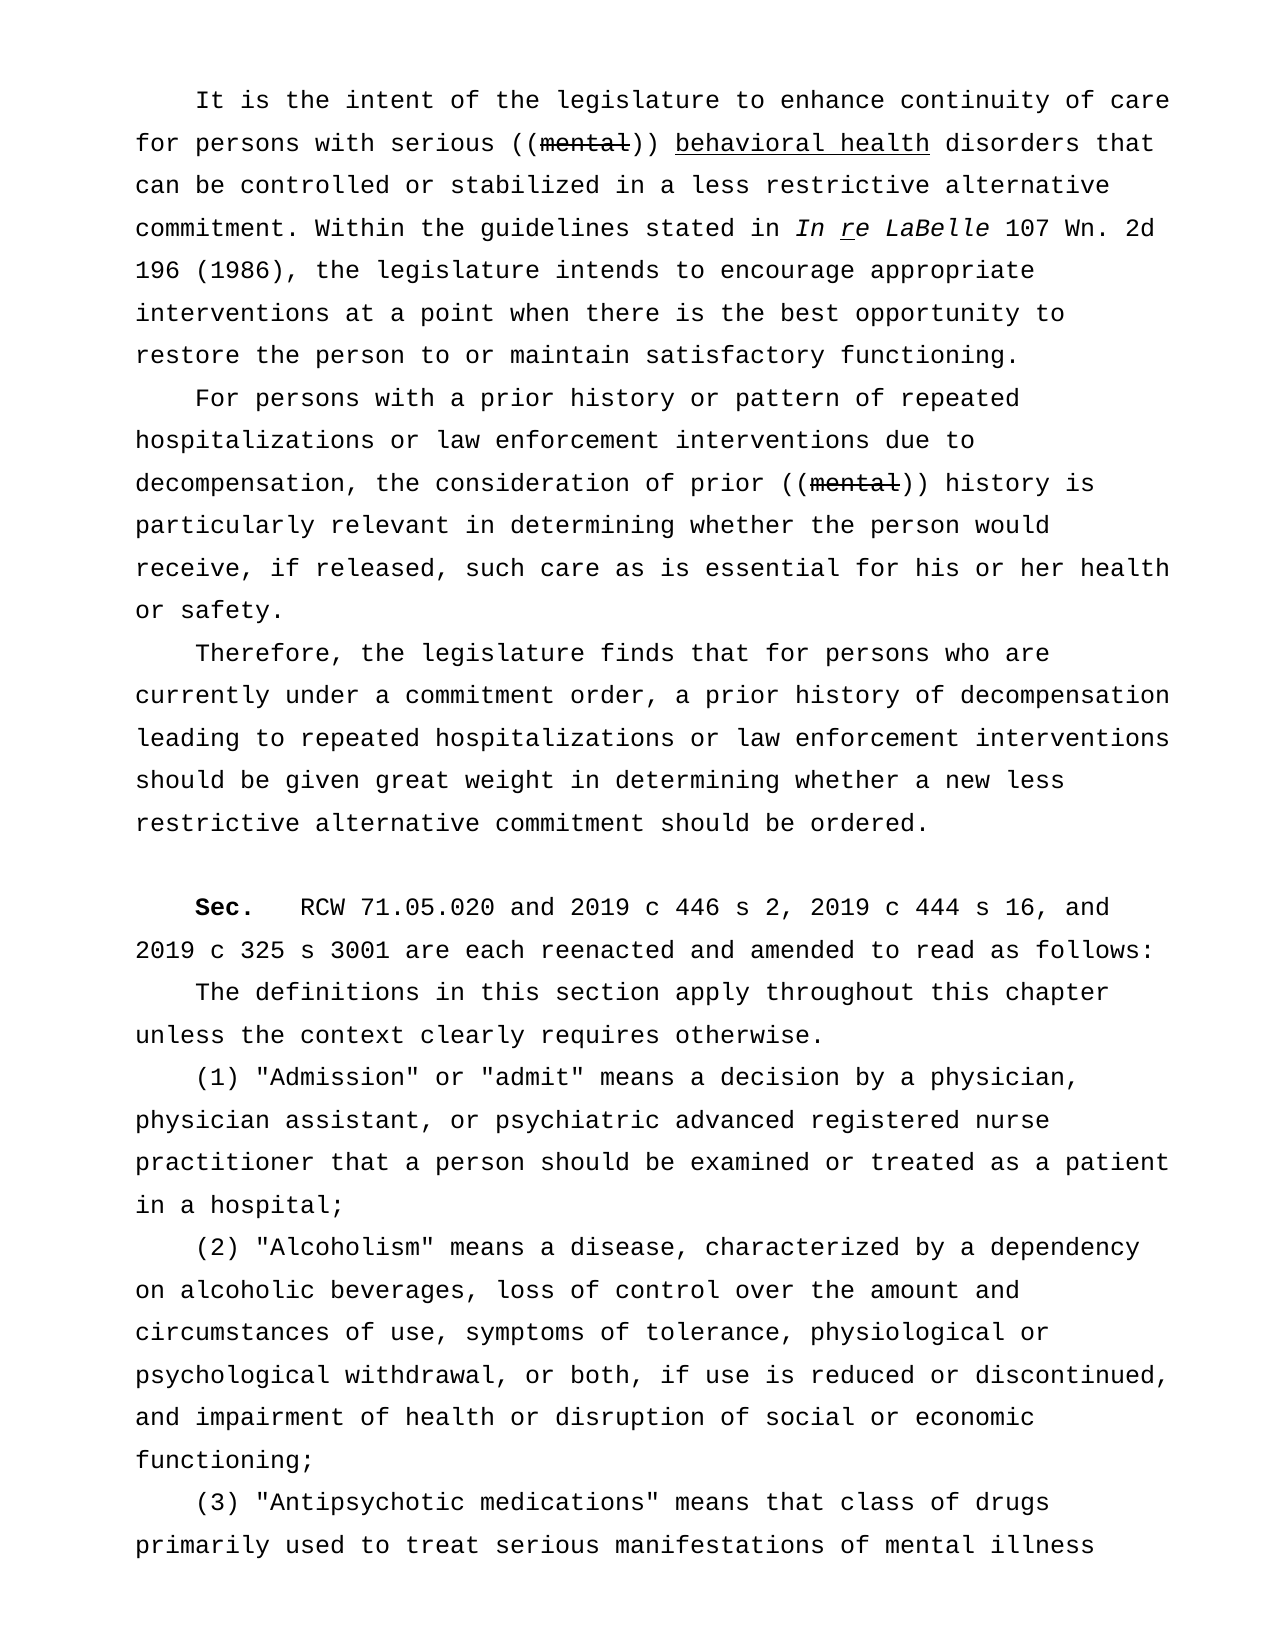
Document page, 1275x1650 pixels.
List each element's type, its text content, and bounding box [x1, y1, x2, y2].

text Sec. RCW 71.05.020 and 2019 c 446 s 2, 2019 c 444 s 16, and 2019 c 325 s 3001 are each reenacted and amended to read as follows: [135, 882, 1170, 967]
text For persons with a prior history or pattern of repeated hospitalizations or law enforcement interventions due to decompensation, the consideration of prior ((mental)) history is particularly relevant in determining whether the person would receive, if released, such care as is essential for his or her health or safety. [135, 372, 1170, 627]
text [135, 1477, 1170, 1562]
text (2) "Alcoholism" means a disease, characterized by a dependency on alcoholic beverages, loss of control over the amount and circumstances of use, symptoms of tolerance, physiological or psychological withdrawal, or both, if use is reduced or discontinued, and impairment of health or disruption of social or economic functioning; [135, 1222, 1170, 1477]
text It is the intent of the legislature to enhance continuity of care for persons with serious ((mental)) behavioral health disorders that can be controlled or stabilized in a less restrictive alternative commitment. Within the guidelines stated in In re LaBelle 107 Wn. 2d 196 (1986), the legislature intends to encourage appropriate interventions at a point when there is the best opportunity to restore the person to or maintain satisfactory functioning. [135, 75, 1170, 372]
text The definitions in this section apply throughout this chapter unless the context clearly requires otherwise. [135, 967, 1170, 1052]
text Therefore, the legislature finds that for persons who are currently under a commitment order, a prior history of decompensation leading to repeated hospitalizations or law enforcement interventions should be given great weight in determining whether a new less restrictive alternative commitment should be ordered. [135, 627, 1170, 840]
text (1) "Admission" or "admit" means a decision by a physician, physician assistant, or psychiatric advanced registered nurse practitioner that a person should be examined or treated as a patient in a hospital; [135, 1052, 1170, 1222]
